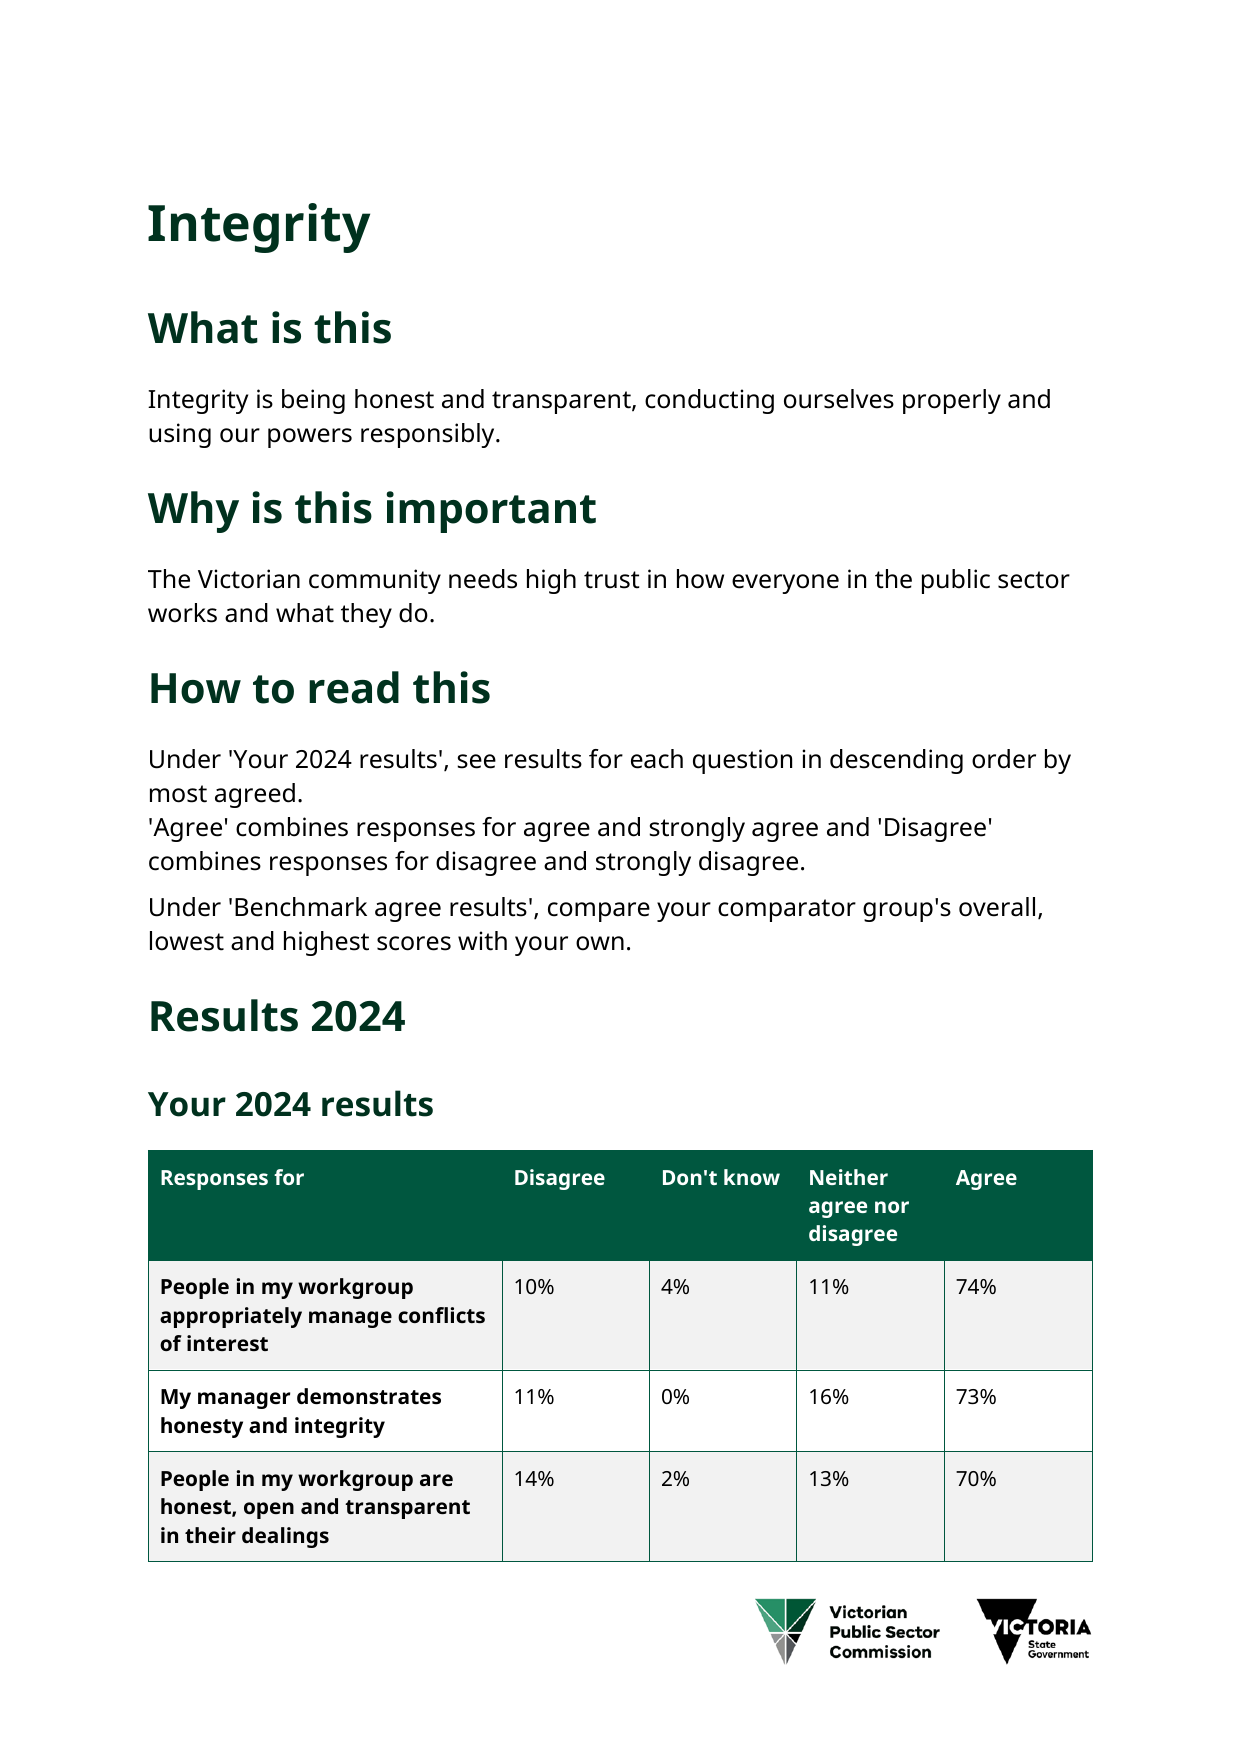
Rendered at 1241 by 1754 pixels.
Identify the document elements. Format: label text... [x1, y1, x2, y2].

text Integrity is being honest and transparent, conducting ourselves properly and using our powers responsibly. [148, 381, 1092, 449]
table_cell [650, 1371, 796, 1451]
subtitle What is this [148, 299, 1092, 355]
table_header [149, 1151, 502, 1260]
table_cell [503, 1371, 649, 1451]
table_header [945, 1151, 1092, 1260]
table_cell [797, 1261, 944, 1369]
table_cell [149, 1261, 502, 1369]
subtitle Your 2024 results [148, 1080, 1092, 1126]
text Under 'Your 2024 results', see results for each question in descending order by most agreed. 'Agree' combines responses for agree and strongly agree and 'Disagree' combines responses for disagree and strongly disagree. [148, 741, 1092, 878]
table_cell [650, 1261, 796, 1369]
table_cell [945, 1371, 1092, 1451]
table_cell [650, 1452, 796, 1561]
subtitle How to read this [148, 659, 1092, 715]
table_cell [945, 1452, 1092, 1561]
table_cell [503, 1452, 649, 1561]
text Under 'Benchmark agree results', compare your comparator group's overall, lowest and highest scores with your own. [148, 890, 1092, 958]
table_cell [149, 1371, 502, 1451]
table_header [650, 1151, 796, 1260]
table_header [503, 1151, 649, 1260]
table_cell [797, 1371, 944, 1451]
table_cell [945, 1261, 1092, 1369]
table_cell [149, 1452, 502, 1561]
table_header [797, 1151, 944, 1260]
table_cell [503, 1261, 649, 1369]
subtitle Integrity [148, 188, 1092, 256]
picture [754, 1598, 1093, 1666]
text The Victorian community needs high trust in how everyone in the public sector works and what they do. [148, 561, 1092, 629]
subtitle Results 2024 [148, 987, 1092, 1044]
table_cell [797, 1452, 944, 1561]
subtitle Why is this important [148, 479, 1092, 535]
